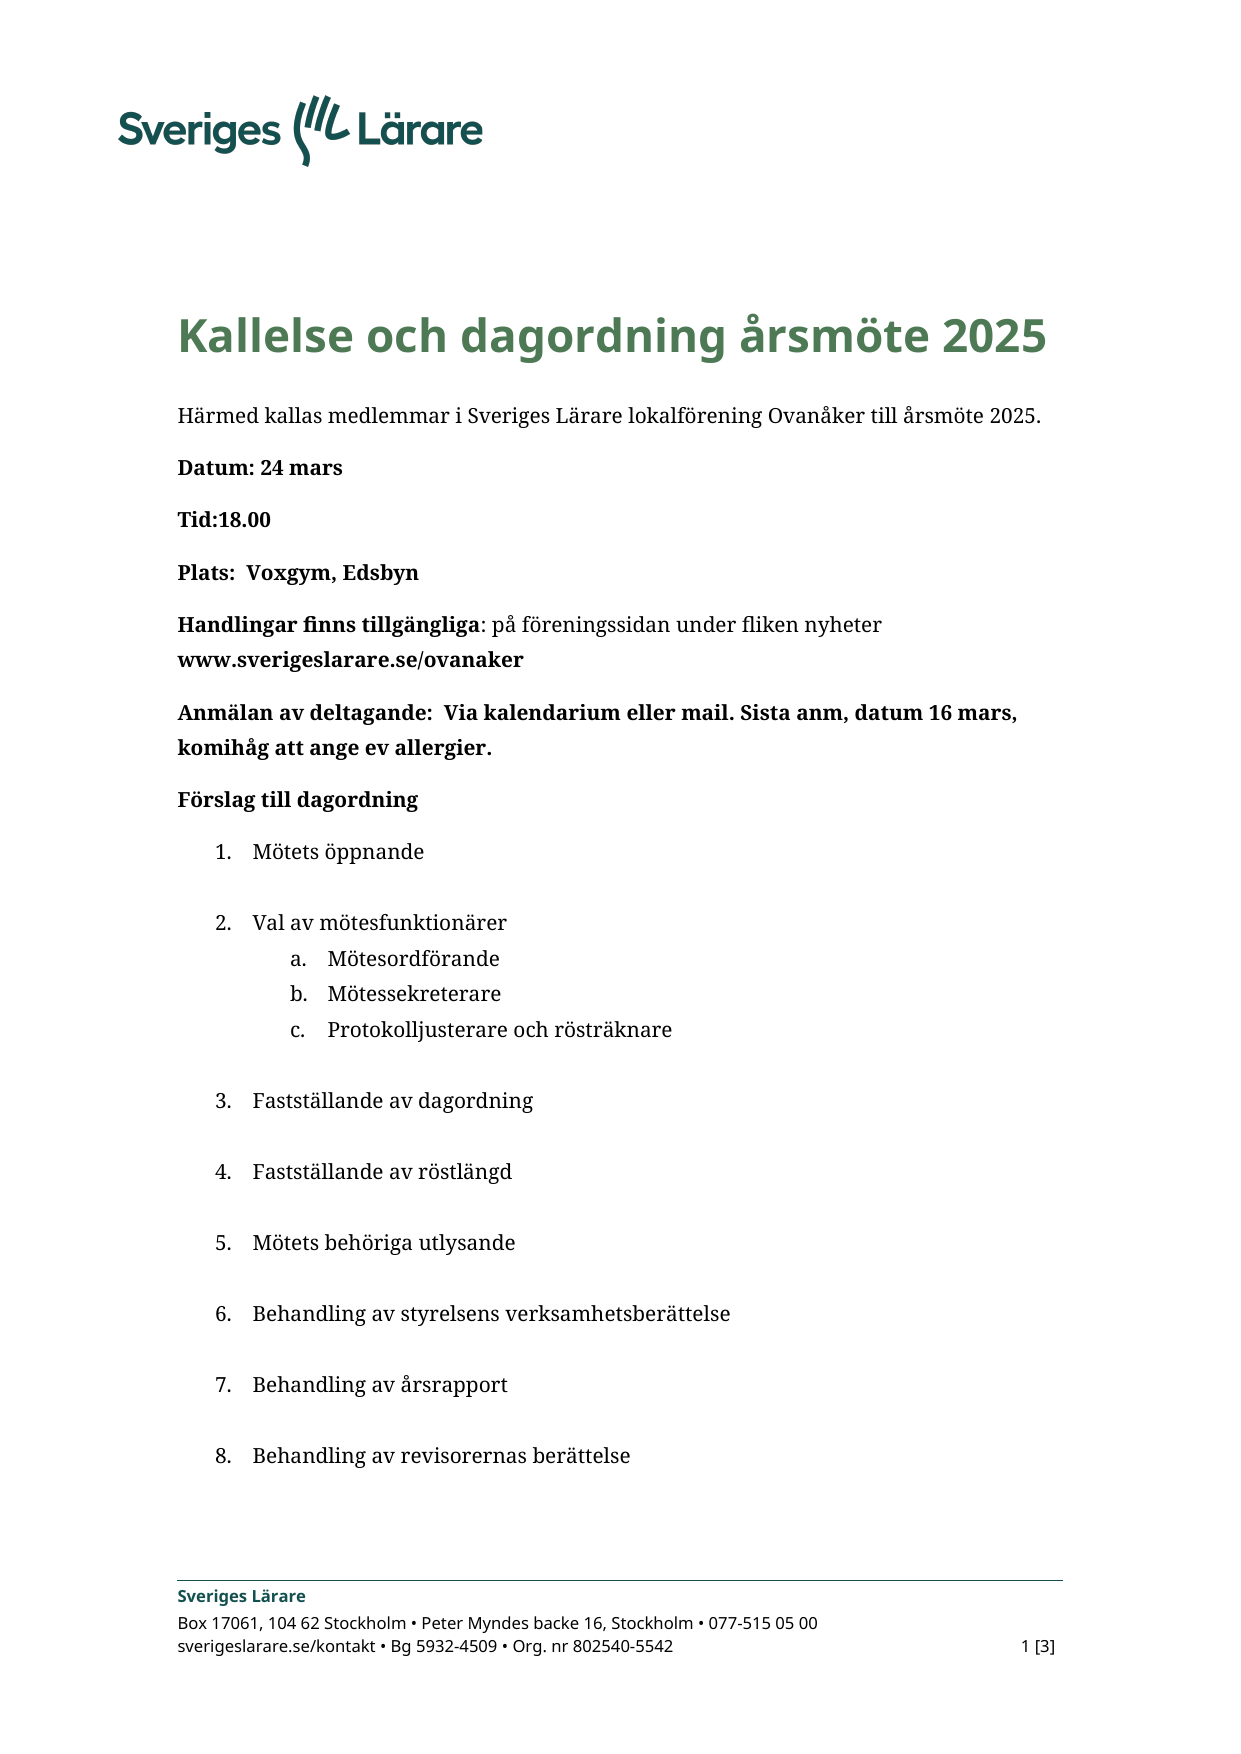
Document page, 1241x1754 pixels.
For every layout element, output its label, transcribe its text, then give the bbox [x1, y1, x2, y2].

list Val av mötesfunktionärer [215, 908, 1063, 937]
list Fastställande av röstlängd [215, 1157, 1063, 1221]
list Protokolljusterare och rösträknare [290, 1015, 1063, 1079]
text Härmed kallas medlemmar i Sveriges Lärare lokalförening Ovanåker till årsmöte 2025. [177, 401, 1063, 429]
text Handlingar finns tillgängliga: på föreningssidan under fliken nyheter www.sverigeslarare.se/ovanaker [177, 610, 1063, 674]
picture [118, 95, 483, 167]
list Mötets öppnande [215, 837, 1063, 866]
list Mötesordförande [290, 944, 1063, 972]
text Tid:18.00 [177, 506, 1063, 534]
text Datum: 24 mars [177, 453, 1063, 482]
list Behandling av styrelsens verksamhetsberättelse [215, 1299, 1063, 1363]
list Fastställande av dagordning [215, 1086, 1063, 1114]
text Plats: Voxgym, Edsbyn [177, 558, 1063, 586]
list Mötets behöriga utlysande [215, 1228, 1063, 1292]
list Behandling av revisorernas berättelse [215, 1441, 1063, 1505]
list Behandling av årsrapport [215, 1370, 1063, 1434]
text Anmälan av deltagande: Via kalendarium eller mail. Sista anm, datum 16 mars, komihåg att ange ev allergier. [177, 698, 1063, 762]
list Mötessekreterare [290, 979, 1063, 1008]
text Förslag till dagordning [177, 785, 1063, 814]
